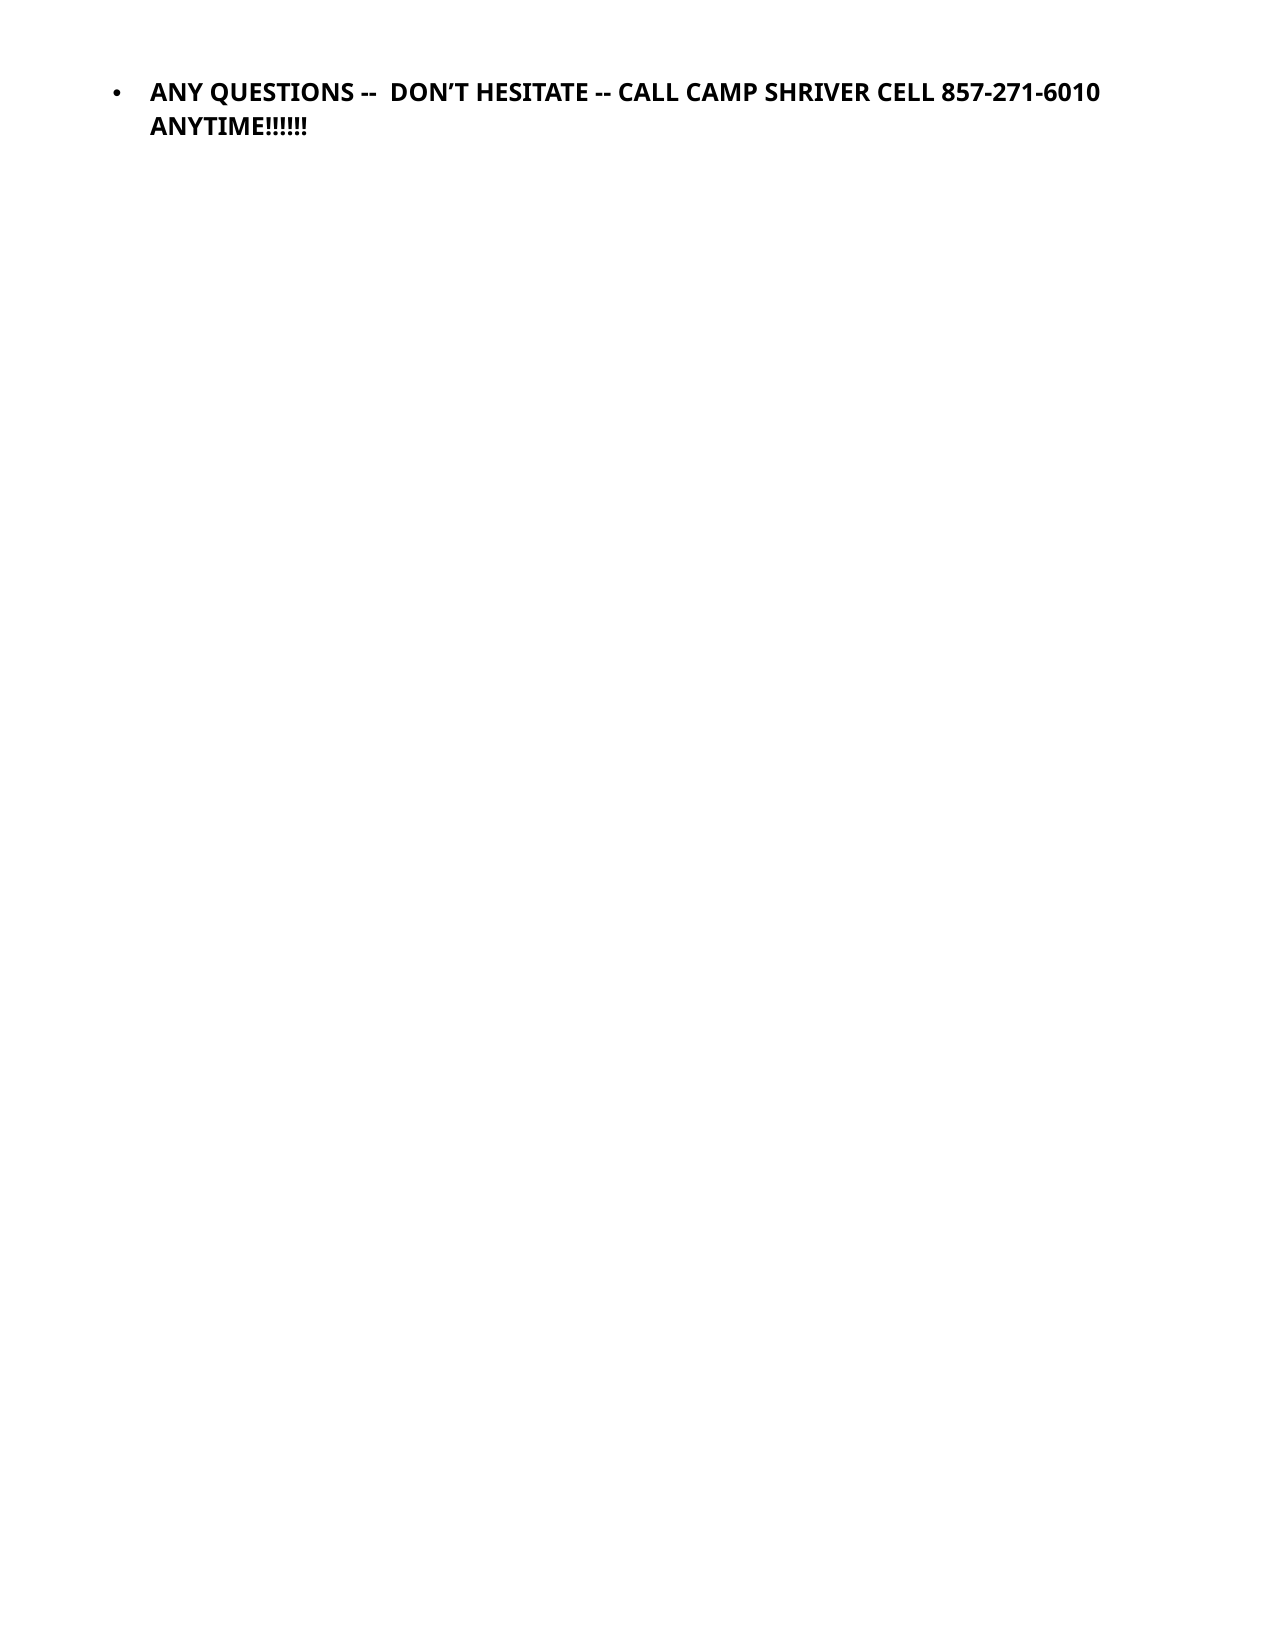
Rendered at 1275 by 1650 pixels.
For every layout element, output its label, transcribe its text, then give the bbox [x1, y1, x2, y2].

list ANY QUESTIONS -- DON’T HESITATE -- CALL CAMP SHRIVER CELL 857-271-6010 ANYTIME!!!!!! [112, 75, 1200, 143]
